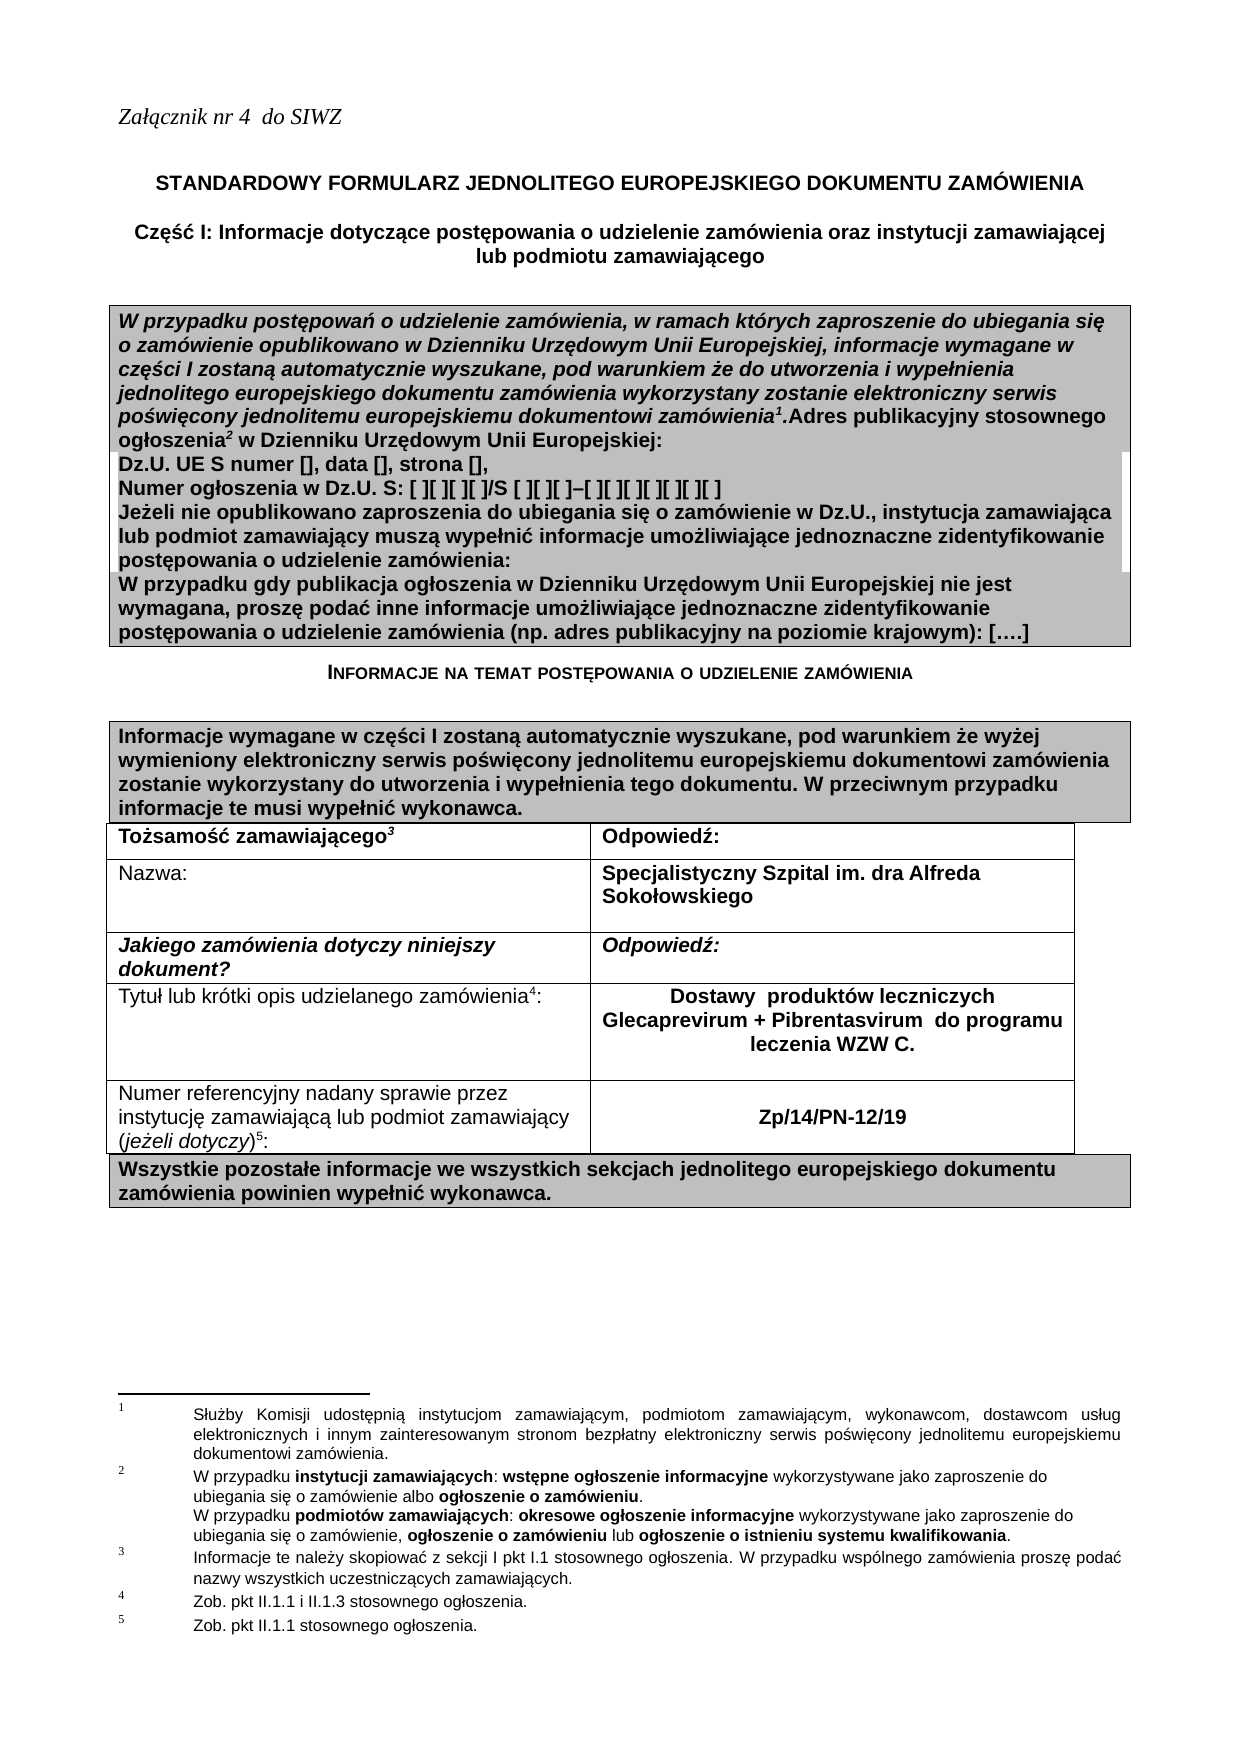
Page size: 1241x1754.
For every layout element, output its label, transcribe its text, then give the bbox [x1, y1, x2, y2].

table_cell Zp/14/PN-12/19 [591, 1081, 1074, 1153]
title Informacje na temat postępowania o udzielenie zamówienia [118, 659, 1122, 683]
text W przypadku postępowań o udzielenie zamówienia, w ramach których zaproszenie do ubiegania się o zamówienie opublikowano w Dzienniku Urzędowym Unii Europejskiej, informacje wymagane w części I zostaną automatycznie wyszukane, pod warunkiem że do utworzenia i wypełnienia jednolitego europejskiego dokumentu zamówienia wykorzystany zostanie elektroniczny serwis poświęcony jednolitemu europejskiemu dokumentowi zamówienia.Adres publikacyjny stosownego ogłoszenia w Dzienniku Urzędowym Unii Europejskiej: [110, 306, 1130, 452]
text Jeżeli nie opublikowano zaproszenia do ubiegania się o zamówienie w Dz.U., instytucja zamawiająca lub podmiot zamawiający muszą wypełnić informacje umożliwiające jednoznaczne zidentyfikowanie postępowania o udzielenie zamówienia: [118, 500, 1122, 569]
table_cell Numer referencyjny nadany sprawie przez instytucję zamawiającą lub podmiot zamawiający (jeżeli dotyczy): [107, 1081, 590, 1153]
table_header Odpowiedź: [591, 824, 1074, 859]
table_cell Tytuł lub krótki opis udzielanego zamówienia: [107, 984, 590, 1080]
text Numer ogłoszenia w Dz.U. S: [ ][ ][ ][ ]/S [ ][ ][ ]–[ ][ ][ ][ ][ ][ ][ ] [118, 476, 1122, 500]
text Wszystkie pozostałe informacje we wszystkich sekcjach jednolitego europejskiego dokumentu zamówienia powinien wypełnić wykonawca. [110, 1155, 1130, 1207]
table_cell Dostawy produktów leczniczych Glecaprevirum + Pibrentasvirum do programu leczenia WZW C. [591, 984, 1074, 1080]
table_cell Specjalistyczny Szpital im. dra Alfreda Sokołowskiego [591, 860, 1074, 932]
text Informacje wymagane w części I zostaną automatycznie wyszukane, pod warunkiem że wyżej wymieniony elektroniczny serwis poświęcony jednolitemu europejskiemu dokumentowi zamówienia zostanie wykorzystany do utworzenia i wypełnienia tego dokumentu. W przeciwnym przypadku informacje te musi wypełnić wykonawca. [110, 722, 1130, 822]
table_cell Odpowiedź: [591, 933, 1074, 983]
table_cell Nazwa: [107, 860, 590, 932]
text W przypadku gdy publikacja ogłoszenia w Dzienniku Urzędowym Unii Europejskiej nie jest wymagana, proszę podać inne informacje umożliwiające jednoznaczne zidentyfikowanie postępowania o udzielenie zamówienia (np. adres publikacyjny na poziomie krajowym): [….] [110, 569, 1130, 646]
table_cell Jakiego zamówienia dotyczy niniejszy dokument? [107, 933, 590, 983]
text Dz.U. UE S numer [], data [], strona [], [118, 452, 1122, 476]
table_header Tożsamość zamawiającego [107, 824, 590, 859]
text Załącznik nr 4 do SIWZ [118, 103, 1122, 130]
title Część I: Informacje dotyczące postępowania o udzielenie zamówienia oraz instytucji zamawiającej lub podmiotu zamawiającego [118, 220, 1122, 268]
text Standardowy formularz jednolitego europejskiego dokumentu zamówienia [118, 171, 1122, 195]
